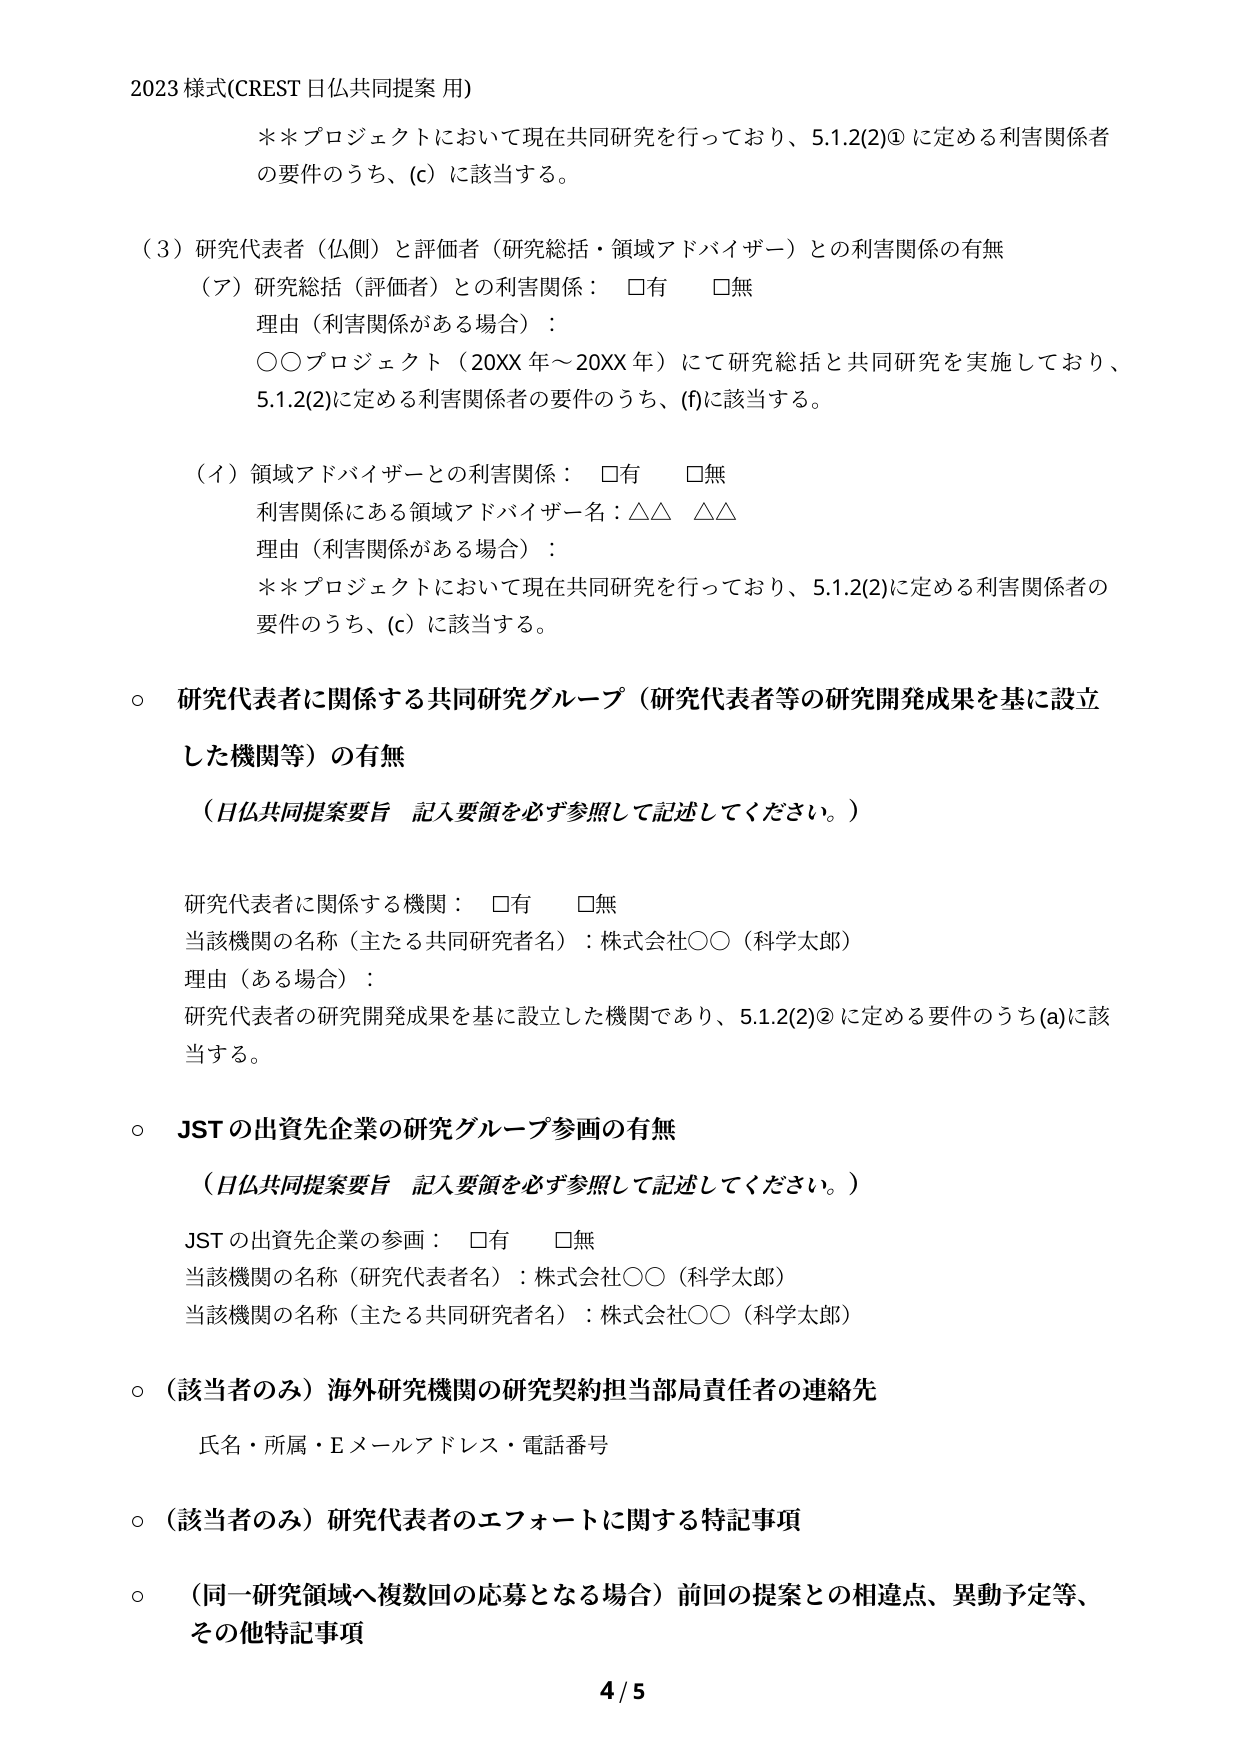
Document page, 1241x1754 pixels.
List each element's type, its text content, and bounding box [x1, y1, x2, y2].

text 理由（ある場合）： [130, 959, 1110, 997]
subtitle （日仏共同提案要旨 記入要領を必ず参照して記述してください。） [180, 791, 1110, 829]
text 当該機関の名称（主たる共同研究者名）：株式会社○○（科学太郎） [130, 922, 1110, 959]
text （イ）領域アドバイザーとの利害関係： ☐有 ☐無 [130, 454, 1110, 492]
subtitle ○ 研究代表者に関係する共同研究グループ（研究代表者等の研究開発成果を基に設立した機関等）の有無 [130, 679, 1110, 773]
list ＊＊プロジェクトにおいて現在共同研究を行っており、5.1.2(2)に定める利害関係者の要件のうち、(c）に該当する。 [256, 567, 1110, 642]
subtitle ○ （該当者のみ）研究代表者のエフォートに関する特記事項 [130, 1500, 1110, 1538]
subtitle ○ （同一研究領域へ複数回の応募となる場合）前回の提案との相違点、異動予定等、その他特記事項 [130, 1575, 1110, 1650]
list 理由（利害関係がある場合）： [256, 529, 1110, 567]
list 利害関係にある領域アドバイザー名：△△ △△ [256, 492, 1110, 529]
subtitle （日仏共同提案要旨 記入要領を必ず参照して記述してください。） [189, 1164, 1110, 1202]
list 〇〇プロジェクト（20XX年～20XX年）にて研究総括と共同研究を実施しており、5.1.2(2)に定める利害関係者の要件のうち、(f)に該当する。 [256, 342, 1110, 417]
text 研究代表者に関係する機関： ☐有 ☐無 [130, 884, 1110, 922]
subtitle ○ JSTの出資先企業の研究グループ参画の有無 [130, 1109, 1110, 1147]
list 理由（利害関係がある場合）： [256, 304, 1110, 342]
text 氏名・所属・Eメールアドレス・電話番号 [130, 1425, 1110, 1463]
text 当該機関の名称（主たる共同研究者名）：株式会社○○（科学太郎） [130, 1295, 1110, 1332]
list ＊＊プロジェクトにおいて現在共同研究を行っており、5.1.2(2)①に定める利害関係者の要件のうち、(c）に該当する。 [256, 117, 1110, 192]
text 当該機関の名称（研究代表者名）：株式会社○○（科学太郎） [130, 1257, 1110, 1295]
text JSTの出資先企業の参画： ☐有 ☐無 [130, 1220, 1110, 1257]
text （３）研究代表者（仏側）と評価者（研究総括・領域アドバイザー）との利害関係の有無 [130, 229, 1110, 267]
text 研究代表者の研究開発成果を基に設立した機関であり、5.1.2(2)②に定める要件のうち(a)に該当する。 [184, 997, 1110, 1072]
subtitle ○ （該当者のみ）海外研究機関の研究契約担当部局責任者の連絡先 [130, 1370, 1110, 1407]
text （ア）研究総括（評価者）との利害関係： ☐有 ☐無 [130, 267, 1110, 304]
